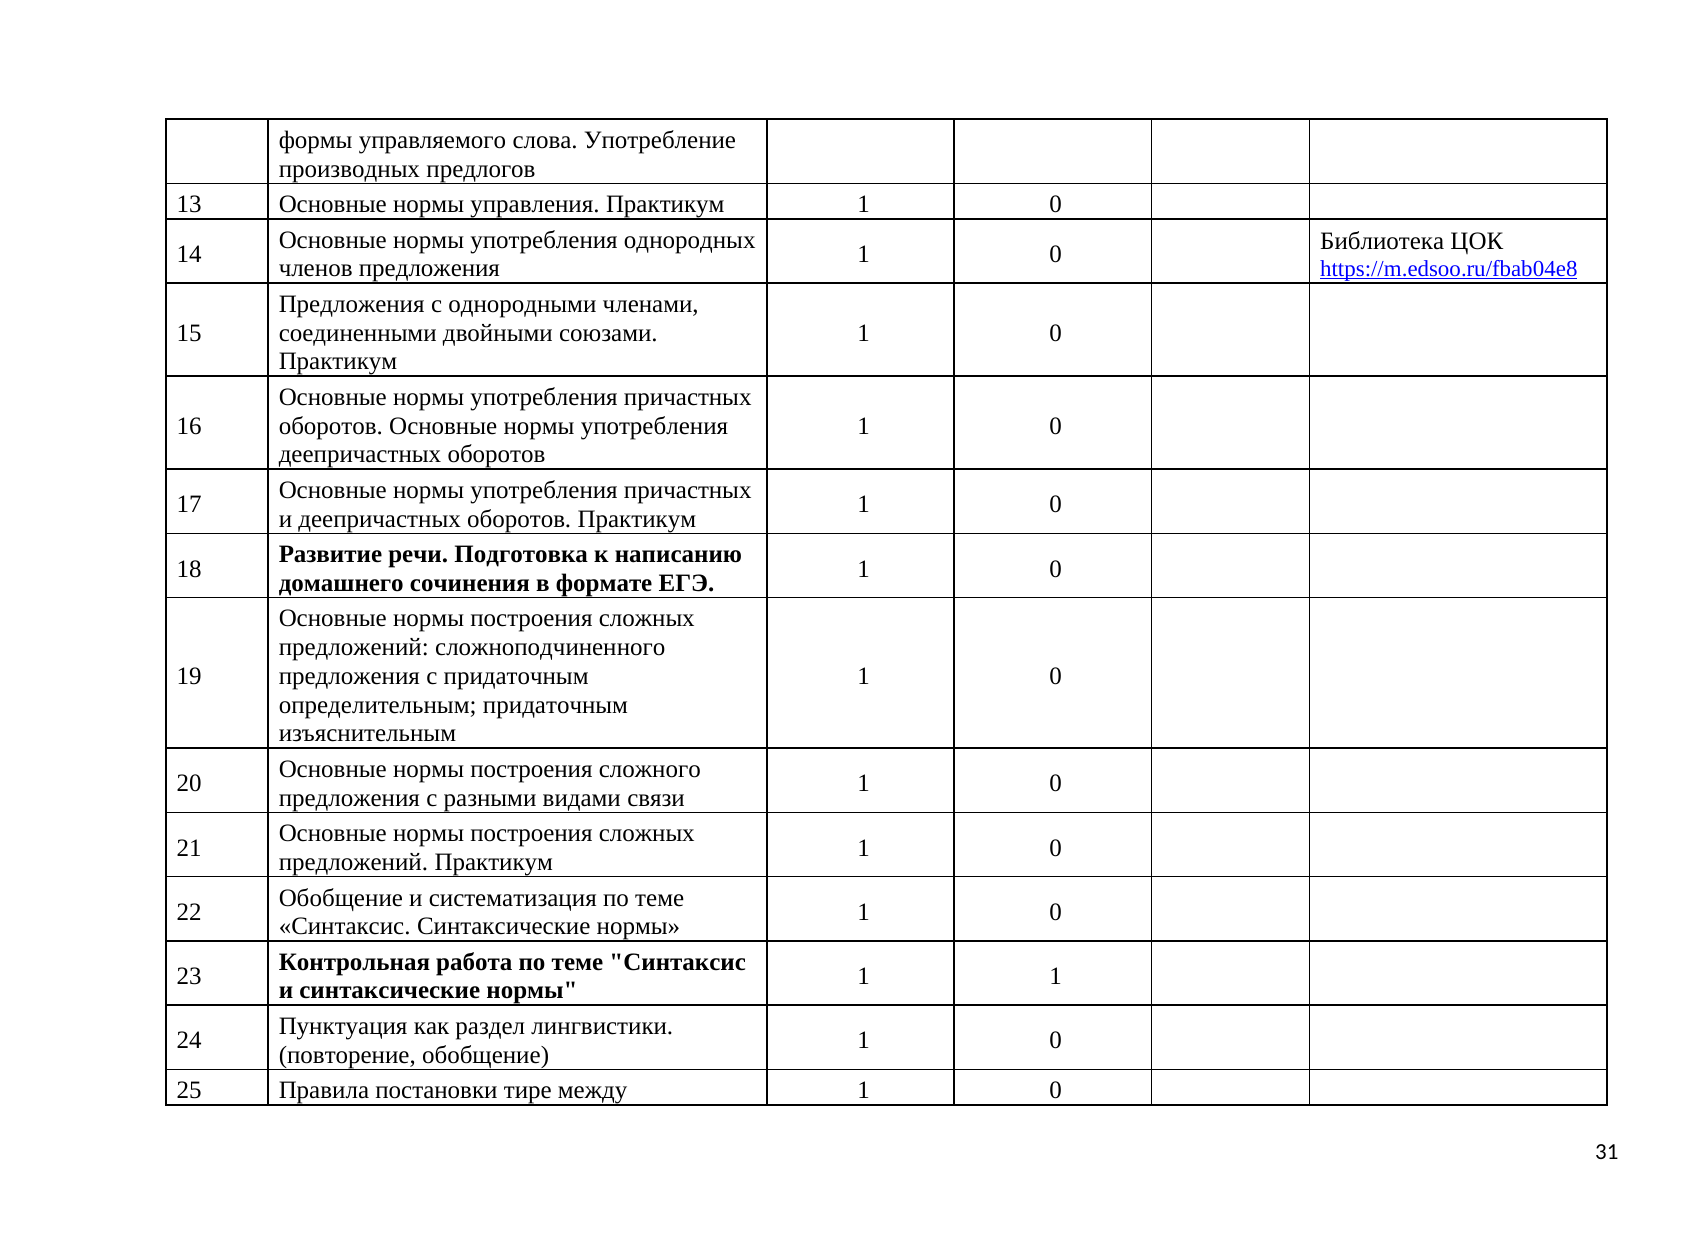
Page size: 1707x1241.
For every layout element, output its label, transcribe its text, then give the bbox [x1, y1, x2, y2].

table_cell 1 [768, 1006, 953, 1069]
table_cell 12 [167, 120, 267, 182]
table_cell 1 [768, 598, 953, 747]
table_cell Обобщение и систематизация по теме «Синтаксис. Синтаксические нормы» [269, 877, 766, 940]
table_cell 24 [167, 1006, 267, 1069]
table_cell [1310, 284, 1606, 375]
table_cell [1310, 598, 1606, 747]
table_cell [1152, 877, 1309, 940]
table_cell 25 [167, 1070, 267, 1104]
table_cell [1310, 813, 1606, 876]
table_cell Основные нормы построения сложных предложений: сложноподчиненного предложения с придаточным определительным; придаточным изъяснительным [269, 598, 766, 747]
table_cell 1 [768, 184, 953, 218]
table_cell 0 [955, 284, 1151, 375]
table_cell [1310, 184, 1606, 218]
table_cell [1310, 1070, 1606, 1104]
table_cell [1310, 120, 1606, 182]
table_cell 1 [768, 220, 953, 282]
table_cell 0 [955, 377, 1151, 468]
table_cell Основные нормы употребления однородных членов предложения [269, 220, 766, 282]
table_cell Контрольная работа по теме "Синтаксис и синтаксические нормы" [269, 942, 766, 1004]
table_cell [1310, 942, 1606, 1004]
table_cell 1 [768, 534, 953, 597]
table_cell 23 [167, 942, 267, 1004]
table_cell Основные нормы употребления причастных и деепричастных оборотов. Практикум [269, 470, 766, 532]
table_cell 0 [955, 184, 1151, 218]
table_cell 0 [955, 120, 1151, 182]
table_cell [1310, 877, 1606, 940]
table_cell Предложения с однородными членами, соединенными двойными союзами. Практикум [269, 284, 766, 375]
table_cell 0 [955, 1006, 1151, 1069]
table_cell [1310, 377, 1606, 468]
table_cell 16 [167, 377, 267, 468]
table_cell 1 [768, 120, 953, 182]
table_cell 0 [955, 749, 1151, 812]
table_cell 0 [955, 470, 1151, 532]
table_cell 1 [768, 749, 953, 812]
table_cell 21 [167, 813, 267, 876]
table_cell 1 [768, 284, 953, 375]
table_cell 0 [955, 877, 1151, 940]
table_cell 22 [167, 877, 267, 940]
table_cell [1152, 598, 1309, 747]
table_cell 20 [167, 749, 267, 812]
table_cell 0 [955, 813, 1151, 876]
table_cell 19 [167, 598, 267, 747]
table_cell [1310, 534, 1606, 597]
table_cell 1 [768, 1070, 953, 1104]
table_cell Основные нормы построения сложного предложения с разными видами связи [269, 749, 766, 812]
table_cell Основные нормы употребления причастных оборотов. Основные нормы употребления деепричастных оборотов [269, 377, 766, 468]
table_cell 15 [167, 284, 267, 375]
table_cell [1152, 749, 1309, 812]
table_cell [1152, 813, 1309, 876]
table_cell 1 [768, 942, 953, 1004]
table_cell 1 [768, 877, 953, 940]
table_cell 13 [167, 184, 267, 218]
table_cell 18 [167, 534, 267, 597]
table_cell 0 [955, 534, 1151, 597]
table_cell 1 [955, 942, 1151, 1004]
table_cell Пунктуация как раздел лингвистики. (повторение, обобщение) [269, 1006, 766, 1069]
table_cell Развитие речи. Подготовка к написанию домашнего сочинения в формате ЕГЭ. [269, 534, 766, 597]
table_cell [1152, 470, 1309, 532]
table_cell 17 [167, 470, 267, 532]
table_cell [1152, 942, 1309, 1004]
table_cell [1310, 470, 1606, 532]
table_cell 1 [768, 377, 953, 468]
table_cell [1310, 749, 1606, 812]
table_cell 0 [955, 1070, 1151, 1104]
table_cell Основные нормы построения сложных предложений. Практикум [269, 813, 766, 876]
table_cell [1152, 1070, 1309, 1104]
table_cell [269, 1070, 766, 1104]
table_cell 0 [955, 220, 1151, 282]
table_cell Библиотека ЦОК https://m.edsoo.ru/fbab04e8 [1310, 220, 1606, 282]
table_cell [1152, 220, 1309, 282]
table_cell [1310, 1006, 1606, 1069]
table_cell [269, 120, 766, 182]
table_cell [1152, 184, 1309, 218]
table_cell 14 [167, 220, 267, 282]
table_cell 1 [768, 813, 953, 876]
table_cell [1152, 120, 1309, 182]
table_cell Основные нормы управления. Практикум [269, 184, 766, 218]
table_cell 0 [955, 598, 1151, 747]
table_cell [1152, 1006, 1309, 1069]
table_cell [1152, 284, 1309, 375]
table_cell [1152, 534, 1309, 597]
table_cell [1152, 377, 1309, 468]
table_cell 1 [768, 470, 953, 532]
